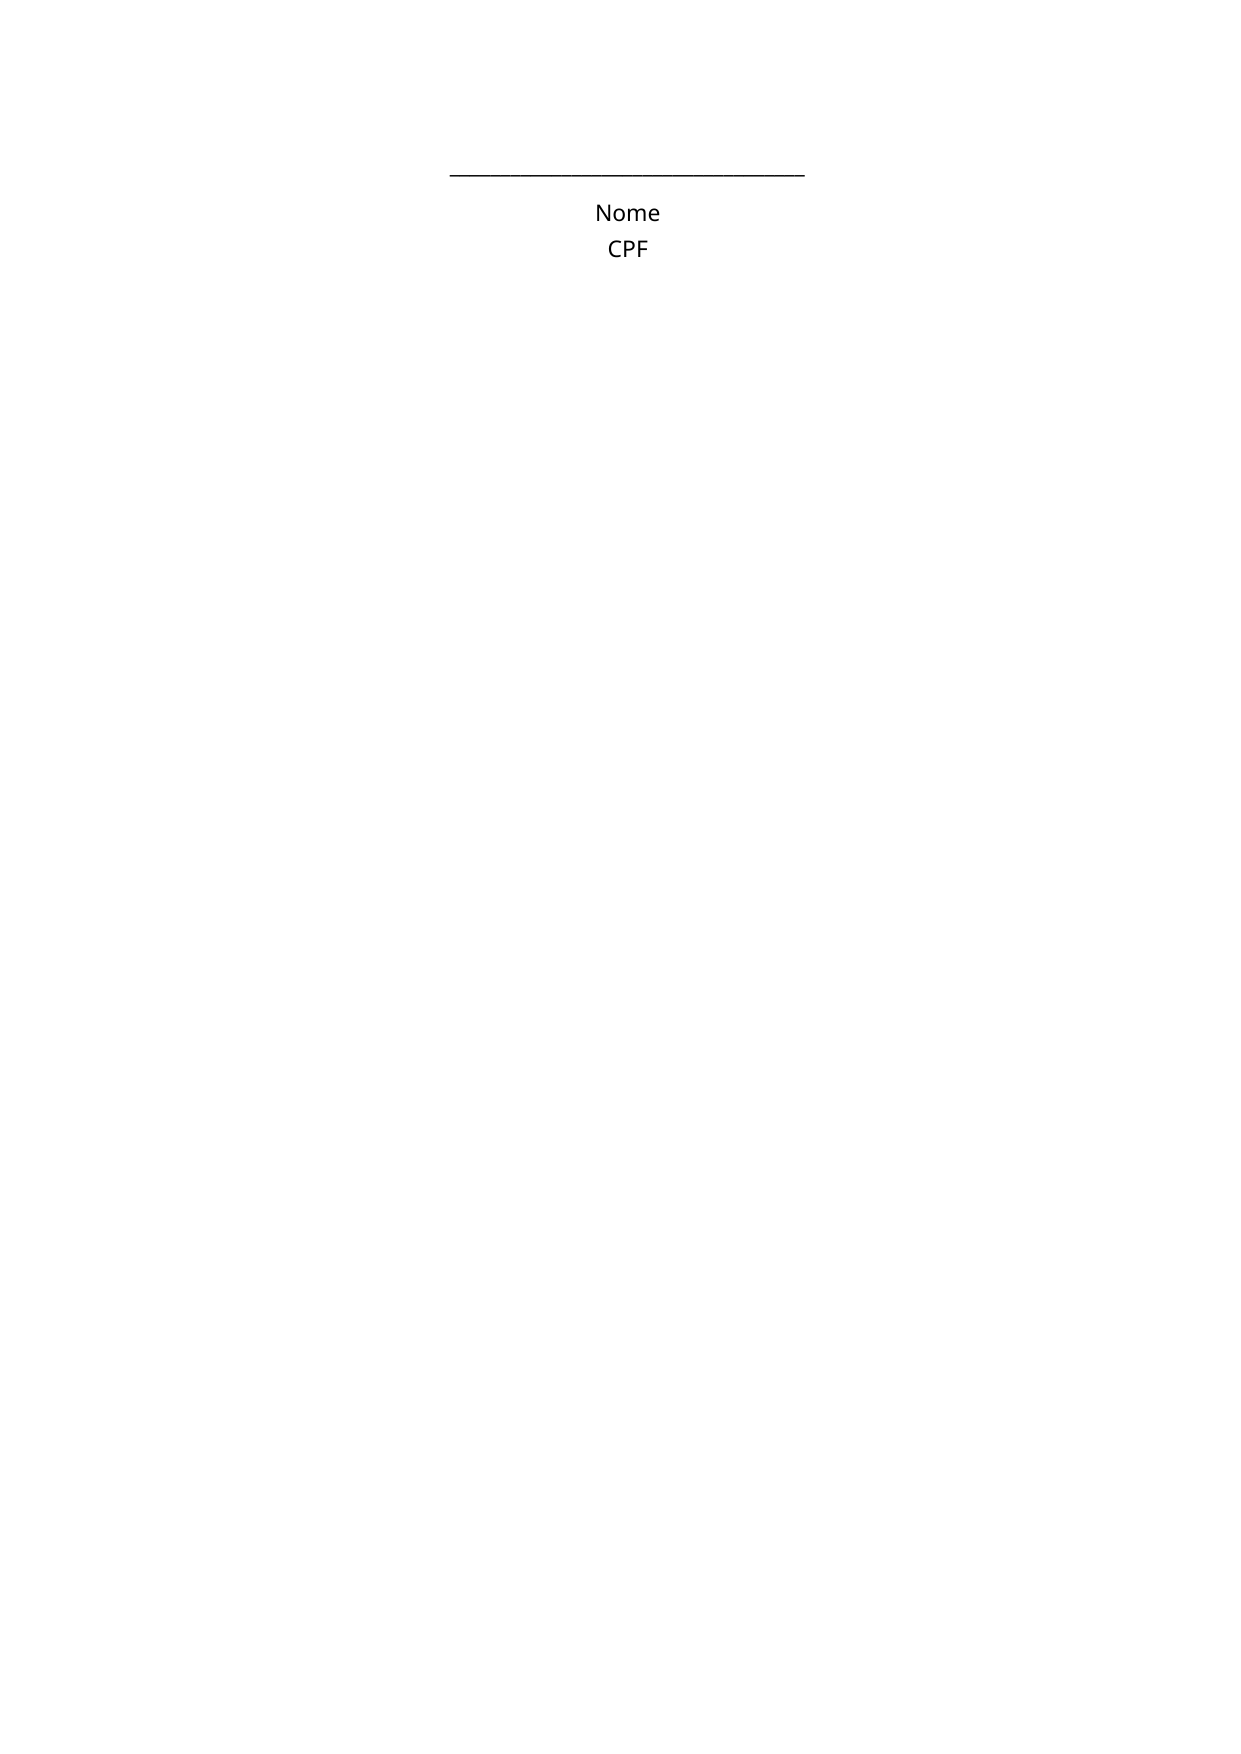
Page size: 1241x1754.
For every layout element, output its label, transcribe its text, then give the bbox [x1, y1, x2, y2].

text Nome CPF [148, 197, 1107, 264]
text ___________________________________ [148, 149, 1107, 180]
